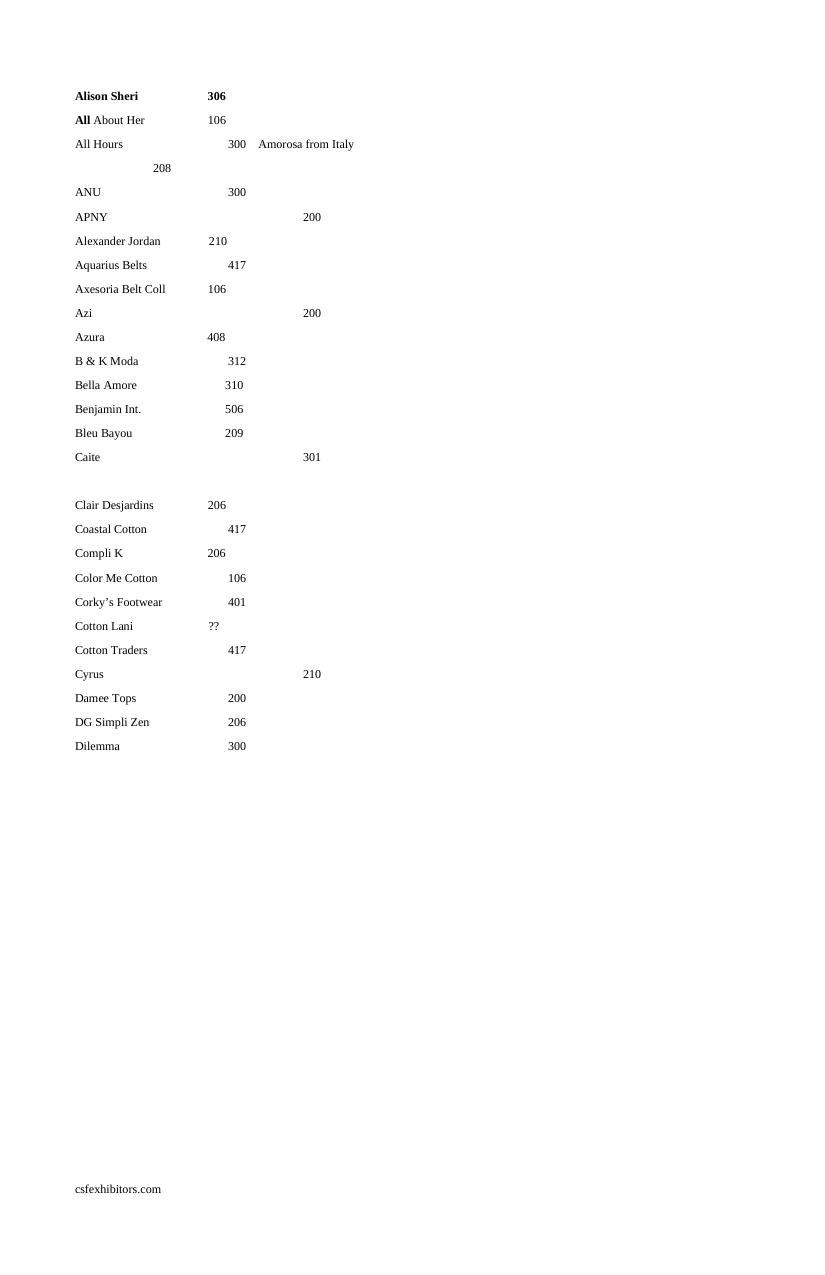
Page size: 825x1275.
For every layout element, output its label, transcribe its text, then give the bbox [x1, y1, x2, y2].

text B & K Moda 312 [75, 344, 375, 368]
text DG Simpli Zen 206 [75, 705, 375, 729]
text Damee Tops 200 [75, 681, 375, 705]
text All About Her 106 [75, 103, 375, 127]
text Azi 200 Azura 408 [75, 296, 375, 344]
text Aquarius Belts 417 Axesoria Belt Coll 106 [75, 248, 375, 296]
text Clair Desjardins 206 [75, 488, 375, 512]
text Caite 301 [75, 440, 375, 488]
text Cotton Lani ?? [75, 609, 375, 633]
text All Hours 300 Amorosa from Italy 208 [75, 127, 375, 176]
text Dilemma 300 [75, 729, 375, 753]
text Benjamin Int. 506 [75, 392, 375, 416]
text APNY 200 Alexander Jordan 210 [75, 199, 375, 248]
text Cyrus 210 [75, 657, 375, 681]
text Coastal Cotton 417 Compli K 206 Color Me Cotton 106 [75, 512, 375, 585]
text Corky’s Footwear 401 [75, 585, 375, 609]
text Bleu Bayou 209 [75, 416, 375, 440]
text Bella Amore 310 [75, 368, 375, 392]
text ANU 300 [75, 176, 375, 199]
text Cotton Traders 417 [75, 633, 375, 657]
text Alison Sheri 306 [75, 79, 375, 103]
